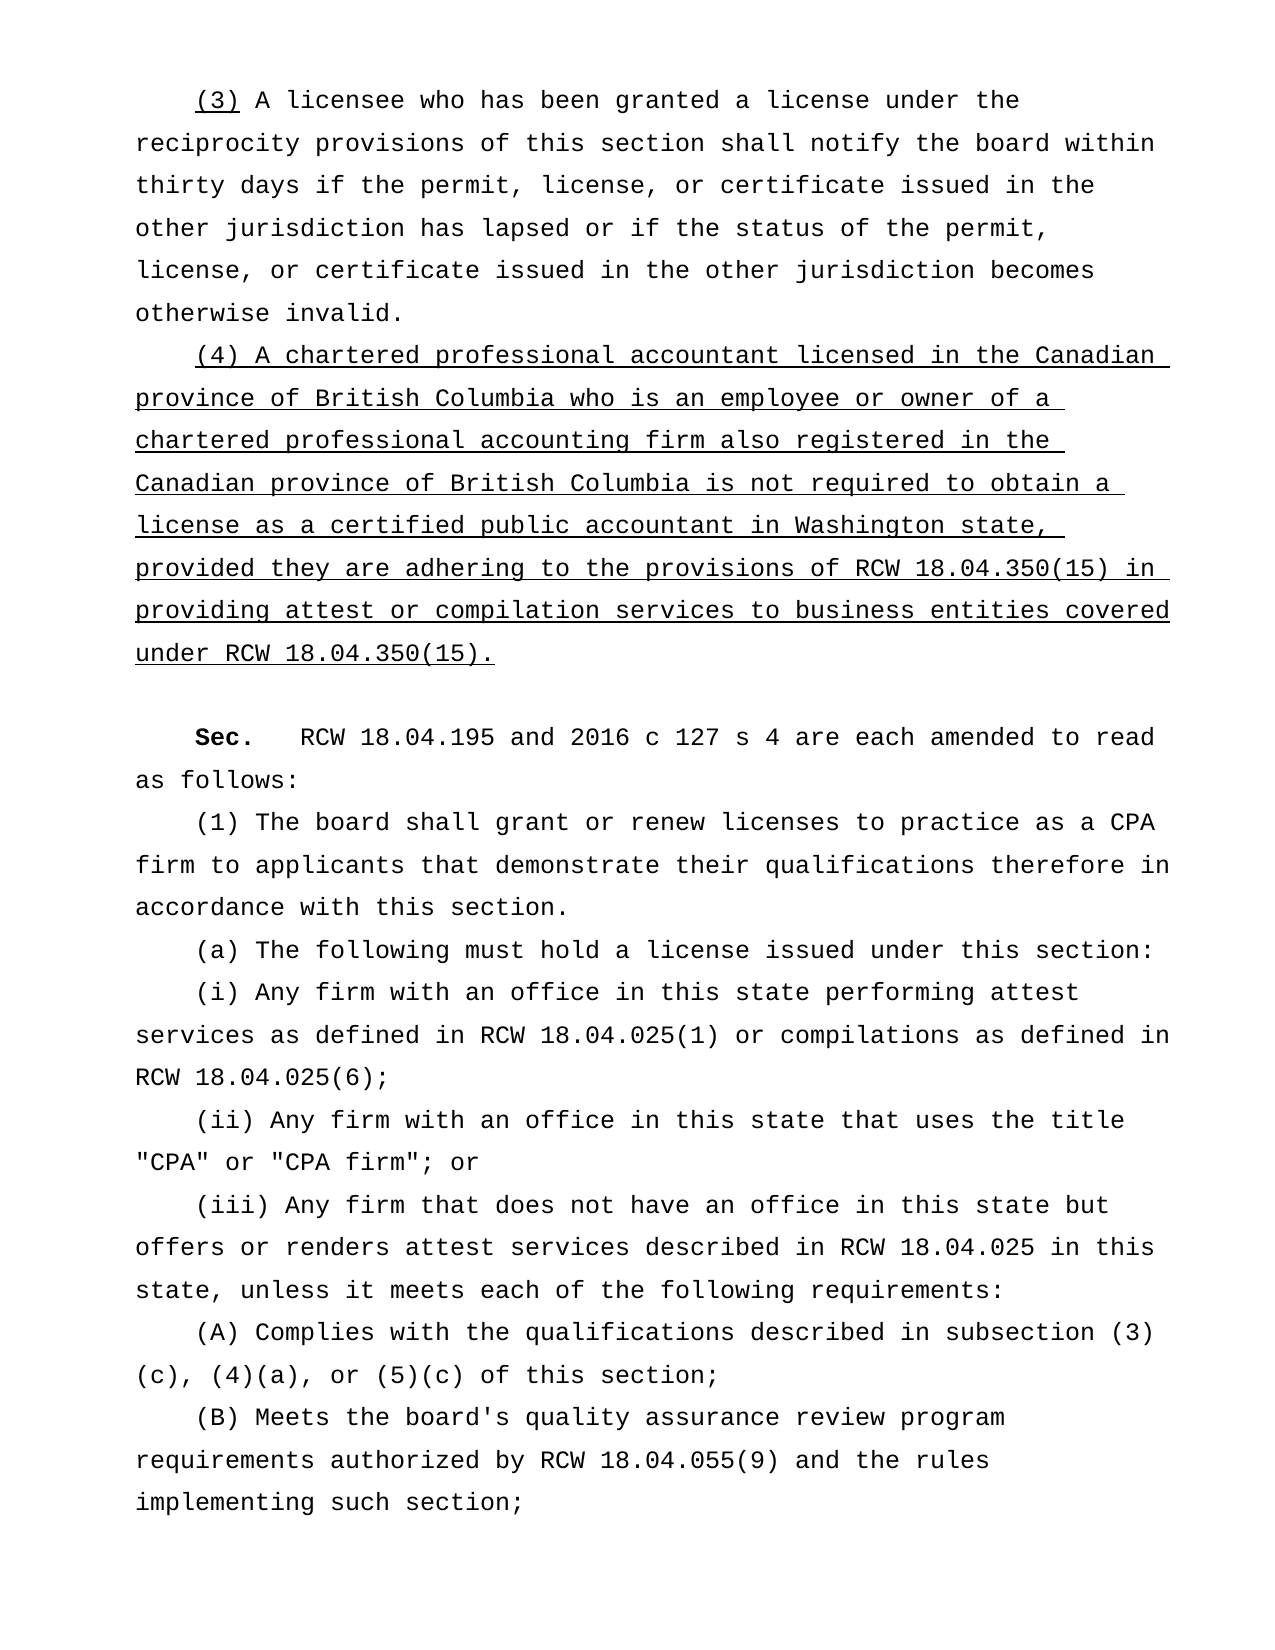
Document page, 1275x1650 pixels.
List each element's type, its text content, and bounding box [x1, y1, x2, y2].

text (4) A chartered professional accountant licensed in the Canadian province of British Columbia who is an employee or owner of a chartered professional accounting firm also registered in the Canadian province of British Columbia is not required to obtain a license as a certified public accountant in Washington state, provided they are adhering to the provisions of RCW 18.04.350(15) in providing attest or compilation services to business entities covered under RCW 18.04.350(15). [135, 580, 1170, 621]
text (a) The following must hold a license issued under this section: [135, 924, 1170, 967]
text (i) Any firm with an office in this state performing attest services as defined in RCW 18.04.025(1) or compilations as defined in RCW 18.04.025(6); [135, 967, 1170, 1094]
text (4) A chartered professional accountant licensed in the Canadian province of British Columbia who is an employee or owner of a chartered professional accounting firm also registered in the Canadian province of British Columbia is not required to obtain a license as a certified public accountant in Washington state, provided they are adhering to the provisions of RCW 18.04.350(15) in providing attest or compilation services to business entities covered under RCW 18.04.350(15). [135, 623, 1170, 670]
text (3) A licensee who has been granted a license under the reciprocity provisions of this section shall notify the board within thirty days if the permit, license, or certificate issued in the other jurisdiction has lapsed or if the status of the permit, license, or certificate issued in the other jurisdiction becomes otherwise invalid. [135, 75, 1170, 330]
text (A) Complies with the qualifications described in subsection (3)(c), (4)(a), or (5)(c) of this section; [135, 1307, 1170, 1392]
text (4) A chartered professional accountant licensed in the Canadian province of British Columbia who is an employee or owner of a chartered professional accounting firm also registered in the Canadian province of British Columbia is not required to obtain a license as a certified public accountant in Washington state, provided they are adhering to the provisions of RCW 18.04.350(15) in providing attest or compilation services to business entities covered under RCW 18.04.350(15). [135, 330, 1170, 579]
text Sec. RCW 18.04.195 and 2016 c 127 s 4 are each amended to read as follows: [135, 712, 1170, 797]
text (1) The board shall grant or renew licenses to practice as a CPA firm to applicants that demonstrate their qualifications therefore in accordance with this section. [135, 797, 1170, 924]
text (iii) Any firm that does not have an office in this state but offers or renders attest services described in RCW 18.04.025 in this state, unless it meets each of the following requirements: [135, 1179, 1170, 1307]
text (ii) Any firm with an office in this state that uses the title "CPA" or "CPA firm"; or [135, 1094, 1170, 1179]
text (B) Meets the board's quality assurance review program requirements authorized by RCW 18.04.055(9) and the rules implementing such section; [135, 1392, 1170, 1519]
